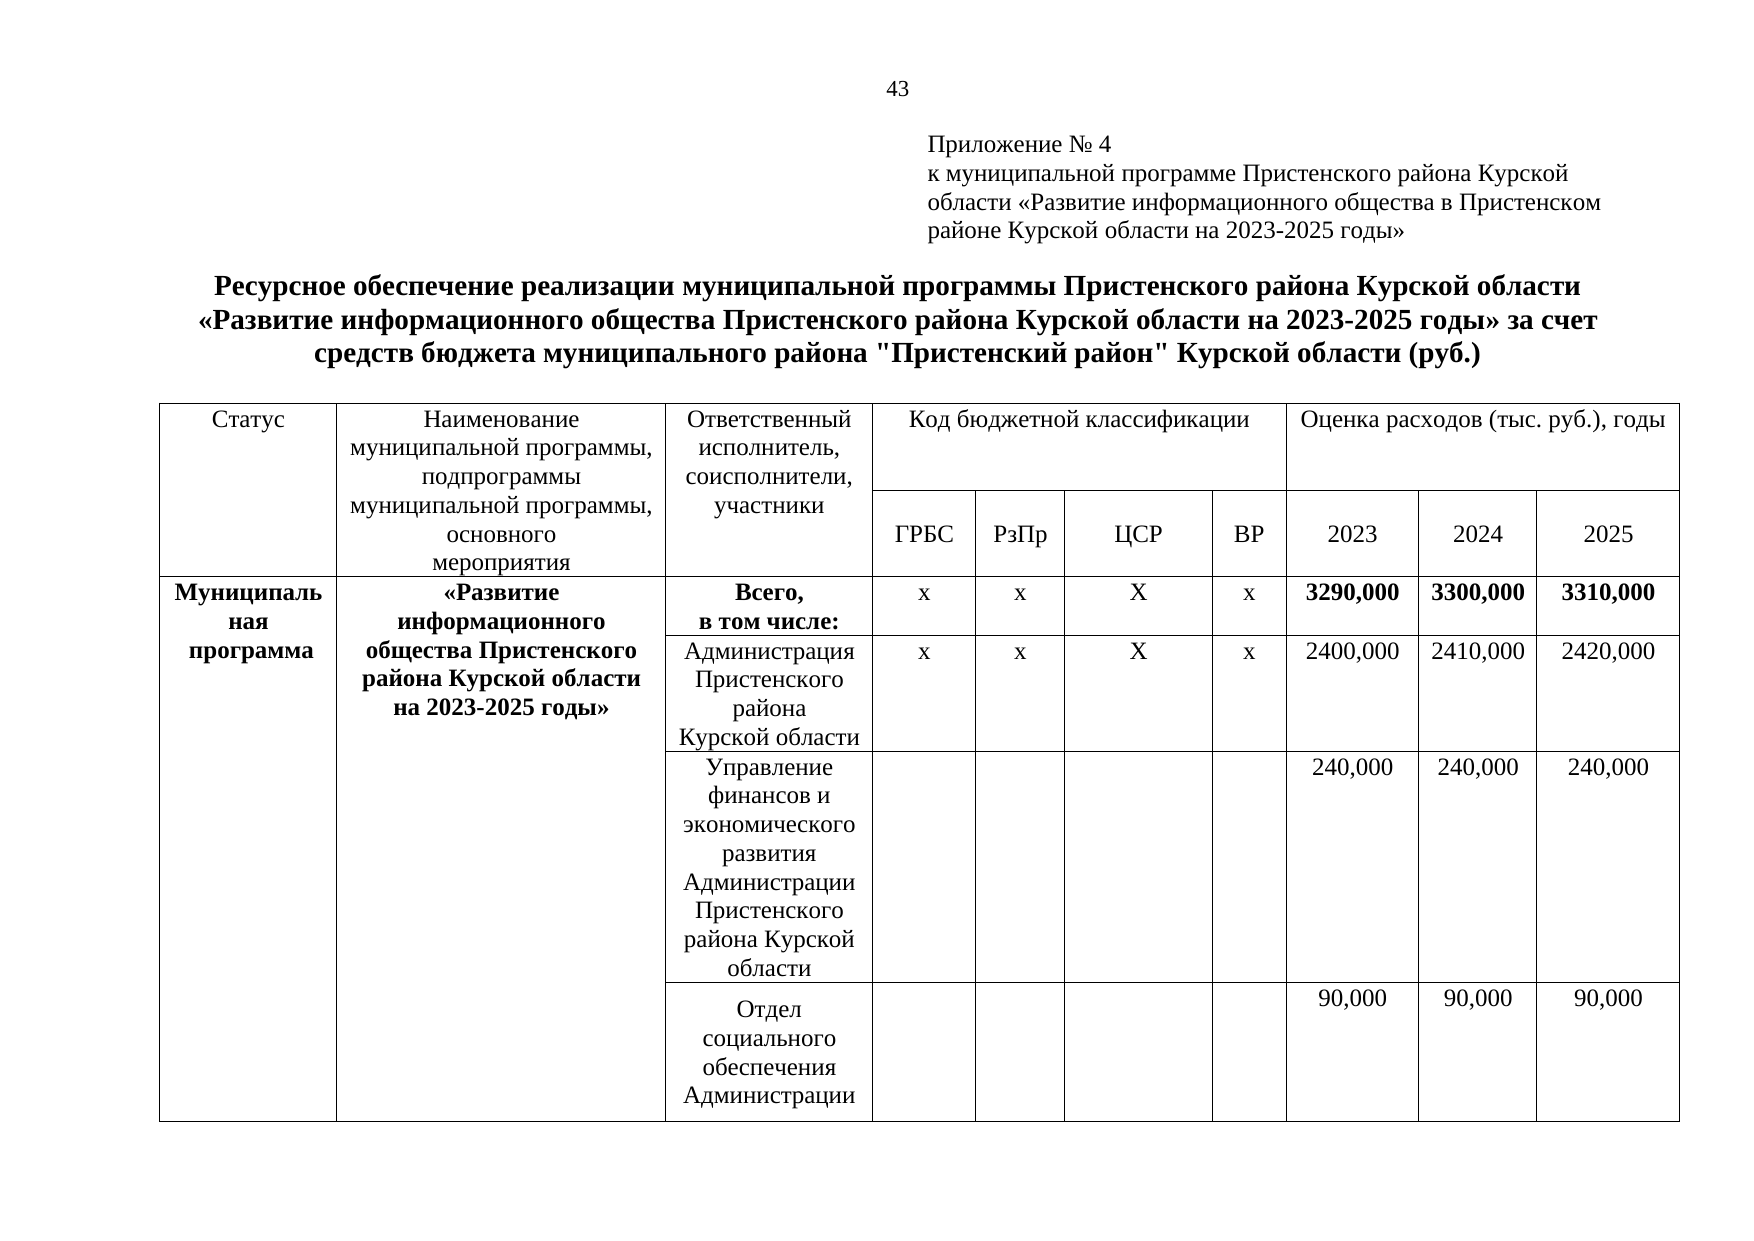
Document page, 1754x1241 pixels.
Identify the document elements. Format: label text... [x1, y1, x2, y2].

table_cell 3310,000 [1537, 577, 1679, 635]
table_cell 3290,000 [1287, 577, 1418, 635]
table_cell х [1213, 577, 1286, 635]
table_cell РзПр [976, 491, 1064, 576]
table_cell Отдел социального обеспечения Администрации Пристенского района Курской области [666, 983, 872, 1121]
table_cell х [873, 577, 975, 635]
table_cell 2024 [1419, 491, 1536, 576]
table_header Оценка расходов (тыс. руб.), годы [1287, 404, 1679, 490]
table_cell 240,000 [1287, 752, 1418, 982]
table_cell 2420,000 [1537, 636, 1679, 751]
table_cell [873, 983, 975, 1121]
table_cell 2025 [1537, 491, 1679, 576]
table_cell х [976, 577, 1064, 635]
table_cell Муниципальная программа [160, 577, 336, 1121]
table_cell Управление финансов и экономического развития Администрации Пристенского района Курской области [666, 752, 872, 982]
text Приложение № 4 [927, 129, 1636, 158]
table_cell 90,000 [1287, 983, 1418, 1121]
table_cell [1065, 752, 1212, 982]
table_cell 3300,000 [1419, 577, 1536, 635]
table_header Статус [160, 404, 336, 576]
table_cell [1213, 983, 1286, 1121]
table_cell ГРБС [873, 491, 975, 576]
table_header Наименование муниципальной программы, подпрограммы муниципальной программы, основного мероприятия [337, 404, 665, 576]
table_cell 2410,000 [1419, 636, 1536, 751]
table_cell [873, 752, 975, 982]
table_header Ответственный исполнитель, соисполнители, участники [666, 404, 872, 576]
table_cell [976, 752, 1064, 982]
table_cell 240,000 [1419, 752, 1536, 982]
table_cell [1065, 983, 1212, 1121]
table_cell 2023 [1287, 491, 1418, 576]
table_cell [1213, 752, 1286, 982]
table_cell 90,000 [1537, 983, 1679, 1121]
text «Развитие информационного общества Пристенского района Курской области на 2023-2025 годы» за счет средств бюджета муниципального района "Пристенский район" Курской области (руб.) [159, 302, 1636, 369]
text к муниципальной программе Пристенского района Курской области «Развитие информационного общества в Пристенском районе Курской области на 2023-2025 годы» [927, 158, 1636, 244]
table_cell Всего, в том числе: [666, 577, 872, 635]
table_cell 2400,000 [1287, 636, 1418, 751]
table_cell 240,000 [1537, 752, 1679, 982]
table_cell [976, 983, 1064, 1121]
table_cell «Развитие информационного общества Пристенского района Курской области на 2023-2025 годы» [337, 577, 665, 1121]
table_cell Х [1065, 577, 1212, 635]
table_cell ЦСР [1065, 491, 1212, 576]
table_cell Администрация Пристенского района Курской области [666, 636, 872, 751]
table_cell ВР [1213, 491, 1286, 576]
table_header Код бюджетной классификации [873, 404, 1286, 490]
table_cell Х [1065, 636, 1212, 751]
table_cell х [1213, 636, 1286, 751]
text Ресурсное обеспечение реализации муниципальной программы Пристенского района Курской области [159, 268, 1636, 302]
table_cell х [976, 636, 1064, 751]
table_cell 90,000 [1419, 983, 1536, 1121]
table_cell х [873, 636, 975, 751]
